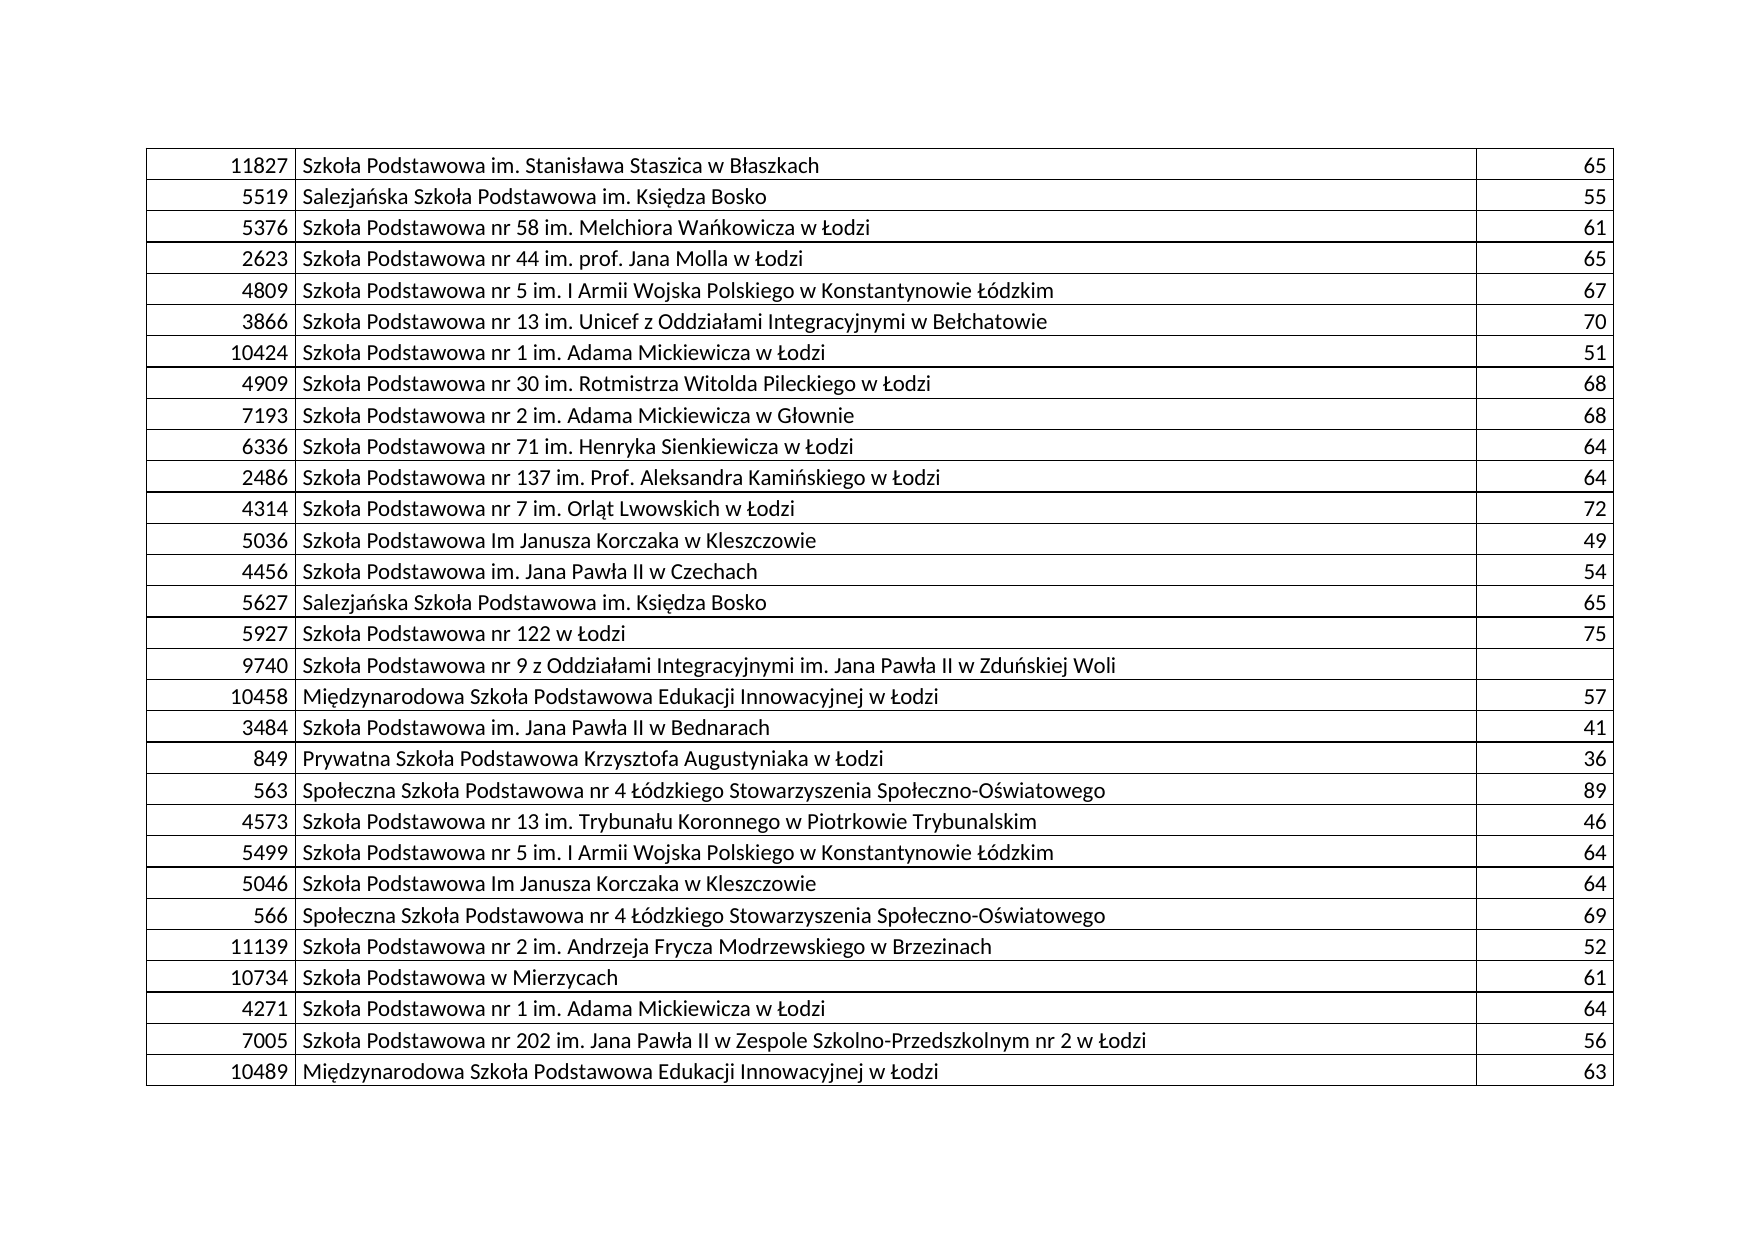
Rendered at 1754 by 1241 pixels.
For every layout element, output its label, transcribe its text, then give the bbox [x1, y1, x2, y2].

table_cell 4809 [147, 274, 295, 304]
table_cell 64 [1477, 868, 1613, 898]
table_cell 64 [1477, 836, 1613, 866]
table_cell 3866 [147, 305, 295, 335]
table_cell 5499 [147, 836, 295, 866]
table_cell 4314 [147, 493, 295, 523]
table_cell 849 [147, 743, 295, 773]
table_cell Szkoła Podstawowa nr 5 im. I Armii Wojska Polskiego w Konstantynowie Łódzkim [296, 274, 1476, 304]
table_cell 10489 [147, 1055, 295, 1085]
table_cell Szkoła Podstawowa nr 5 im. I Armii Wojska Polskiego w Konstantynowie Łódzkim [296, 836, 1476, 866]
table_cell 49 [1477, 524, 1613, 554]
table_cell 75 [1477, 618, 1613, 648]
table_cell 61 [1477, 961, 1613, 991]
table_cell [1477, 649, 1613, 679]
table_cell Salezjańska Szkoła Podstawowa im. Księdza Bosko [296, 586, 1476, 616]
table_cell 64 [1477, 461, 1613, 491]
table_cell 4909 [147, 368, 295, 398]
table_cell Szkoła Podstawowa nr 7 im. Orląt Lwowskich w Łodzi [296, 493, 1476, 523]
table_cell Salezjańska Szkoła Podstawowa im. Księdza Bosko [296, 180, 1476, 210]
table_cell Szkoła Podstawowa nr 13 im. Trybunału Koronnego w Piotrkowie Trybunalskim [296, 805, 1476, 835]
table_cell 67 [1477, 274, 1613, 304]
table_cell 5046 [147, 868, 295, 898]
table_cell 11139 [147, 930, 295, 960]
table_cell 65 [1477, 149, 1613, 179]
table_cell 563 [147, 774, 295, 804]
table_cell Szkoła Podstawowa nr 202 im. Jana Pawła II w Zespole Szkolno-Przedszkolnym nr 2 w Łodzi [296, 1024, 1476, 1054]
table_cell Szkoła Podstawowa nr 2 im. Adama Mickiewicza w Głownie [296, 399, 1476, 429]
table_cell 5927 [147, 618, 295, 648]
table_cell Szkoła Podstawowa im. Jana Pawła II w Bednarach [296, 711, 1476, 741]
table_cell 10734 [147, 961, 295, 991]
table_cell Szkoła Podstawowa nr 13 im. Unicef z Oddziałami Integracyjnymi w Bełchatowie [296, 305, 1476, 335]
table_cell 4573 [147, 805, 295, 835]
table_cell 65 [1477, 586, 1613, 616]
table_cell 72 [1477, 493, 1613, 523]
table_cell 89 [1477, 774, 1613, 804]
table_cell 7193 [147, 399, 295, 429]
table_cell Szkoła Podstawowa nr 71 im. Henryka Sienkiewicza w Łodzi [296, 430, 1476, 460]
table_cell 5627 [147, 586, 295, 616]
table_cell 54 [1477, 555, 1613, 585]
table_cell Szkoła Podstawowa w Mierzycach [296, 961, 1476, 991]
table_cell 11827 [147, 149, 295, 179]
table_cell 5376 [147, 211, 295, 241]
table_cell 57 [1477, 680, 1613, 710]
table_cell 68 [1477, 368, 1613, 398]
table_cell Szkoła Podstawowa im. Stanisława Staszica w Błaszkach [296, 149, 1476, 179]
table_cell Szkoła Podstawowa nr 2 im. Andrzeja Frycza Modrzewskiego w Brzezinach [296, 930, 1476, 960]
table_cell Międzynarodowa Szkoła Podstawowa Edukacji Innowacyjnej w Łodzi [296, 1055, 1476, 1085]
table_cell 10424 [147, 336, 295, 366]
table_cell Szkoła Podstawowa nr 137 im. Prof. Aleksandra Kamińskiego w Łodzi [296, 461, 1476, 491]
table_cell 4271 [147, 993, 295, 1023]
table_cell 61 [1477, 211, 1613, 241]
table_cell Szkoła Podstawowa im. Jana Pawła II w Czechach [296, 555, 1476, 585]
table_cell Szkoła Podstawowa nr 30 im. Rotmistrza Witolda Pileckiego w Łodzi [296, 368, 1476, 398]
table_cell 2486 [147, 461, 295, 491]
table_cell 10458 [147, 680, 295, 710]
table_cell 56 [1477, 1024, 1613, 1054]
table_cell 68 [1477, 399, 1613, 429]
table_cell 64 [1477, 430, 1613, 460]
table_cell 51 [1477, 336, 1613, 366]
table_cell 64 [1477, 993, 1613, 1023]
table_cell Prywatna Szkoła Podstawowa Krzysztofa Augustyniaka w Łodzi [296, 743, 1476, 773]
table_cell 7005 [147, 1024, 295, 1054]
table_cell Szkoła Podstawowa nr 1 im. Adama Mickiewicza w Łodzi [296, 336, 1476, 366]
table_cell 69 [1477, 899, 1613, 929]
table_cell 566 [147, 899, 295, 929]
table_cell Społeczna Szkoła Podstawowa nr 4 Łódzkiego Stowarzyszenia Społeczno-Oświatowego [296, 899, 1476, 929]
table_cell Szkoła Podstawowa nr 1 im. Adama Mickiewicza w Łodzi [296, 993, 1476, 1023]
table_cell Szkoła Podstawowa nr 9 z Oddziałami Integracyjnymi im. Jana Pawła II w Zduńskiej Woli [296, 649, 1476, 679]
table_cell 5036 [147, 524, 295, 554]
table_cell 5519 [147, 180, 295, 210]
table_cell 55 [1477, 180, 1613, 210]
table_cell 6336 [147, 430, 295, 460]
table_cell 46 [1477, 805, 1613, 835]
table_cell Szkoła Podstawowa Im Janusza Korczaka w Kleszczowie [296, 868, 1476, 898]
table_cell 63 [1477, 1055, 1613, 1085]
table_cell 3484 [147, 711, 295, 741]
table_cell 36 [1477, 743, 1613, 773]
table_cell Społeczna Szkoła Podstawowa nr 4 Łódzkiego Stowarzyszenia Społeczno-Oświatowego [296, 774, 1476, 804]
table_cell 52 [1477, 930, 1613, 960]
table_cell Międzynarodowa Szkoła Podstawowa Edukacji Innowacyjnej w Łodzi [296, 680, 1476, 710]
table_cell Szkoła Podstawowa nr 44 im. prof. Jana Molla w Łodzi [296, 243, 1476, 273]
table_cell 4456 [147, 555, 295, 585]
table_cell Szkoła Podstawowa nr 58 im. Melchiora Wańkowicza w Łodzi [296, 211, 1476, 241]
table_cell Szkoła Podstawowa Im Janusza Korczaka w Kleszczowie [296, 524, 1476, 554]
table_cell 70 [1477, 305, 1613, 335]
table_cell 9740 [147, 649, 295, 679]
table_cell 41 [1477, 711, 1613, 741]
table_cell 2623 [147, 243, 295, 273]
table_cell 65 [1477, 243, 1613, 273]
table_cell Szkoła Podstawowa nr 122 w Łodzi [296, 618, 1476, 648]
